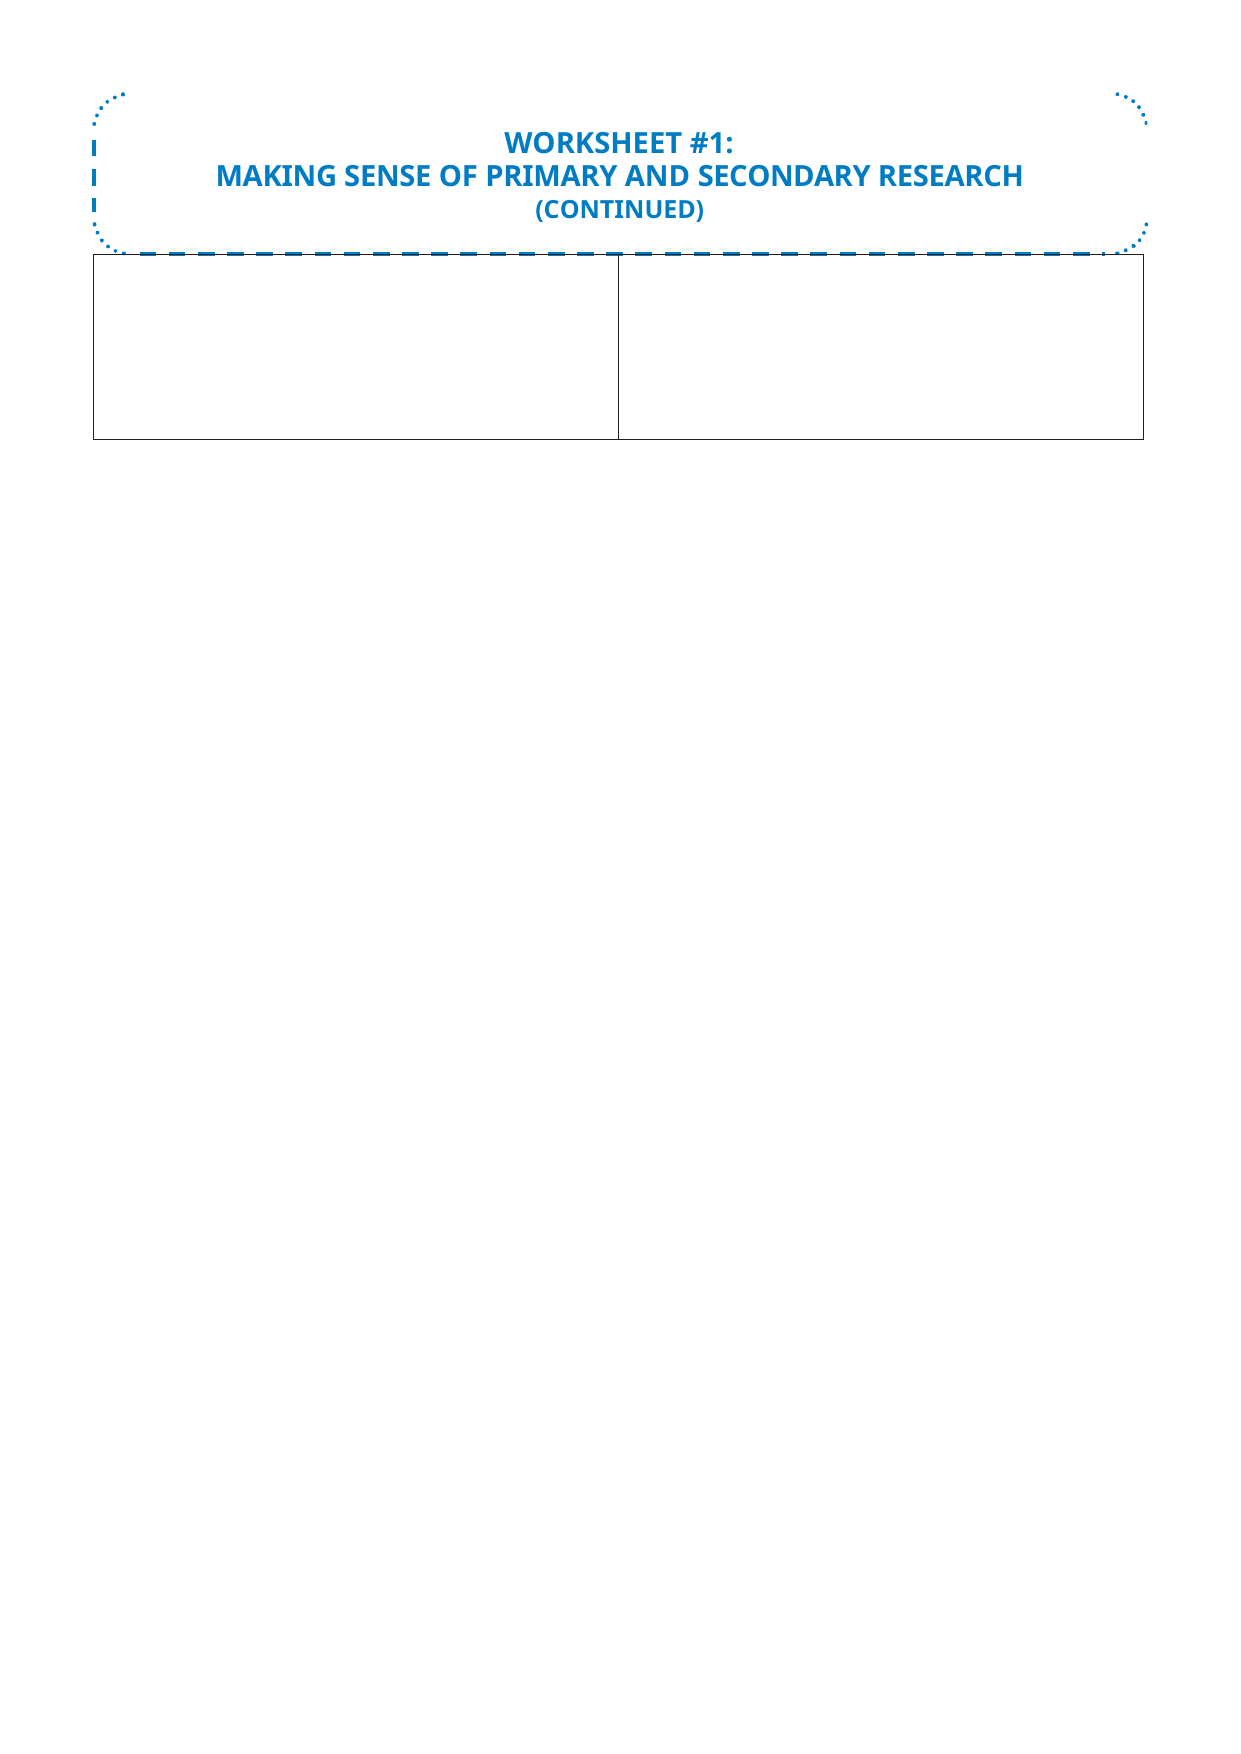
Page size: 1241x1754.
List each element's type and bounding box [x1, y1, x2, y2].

picture [1111, 91, 1148, 125]
picture [92, 222, 130, 254]
picture [91, 92, 125, 130]
picture [1115, 218, 1149, 255]
table_cell [94, 255, 618, 439]
table_cell [619, 255, 1143, 439]
